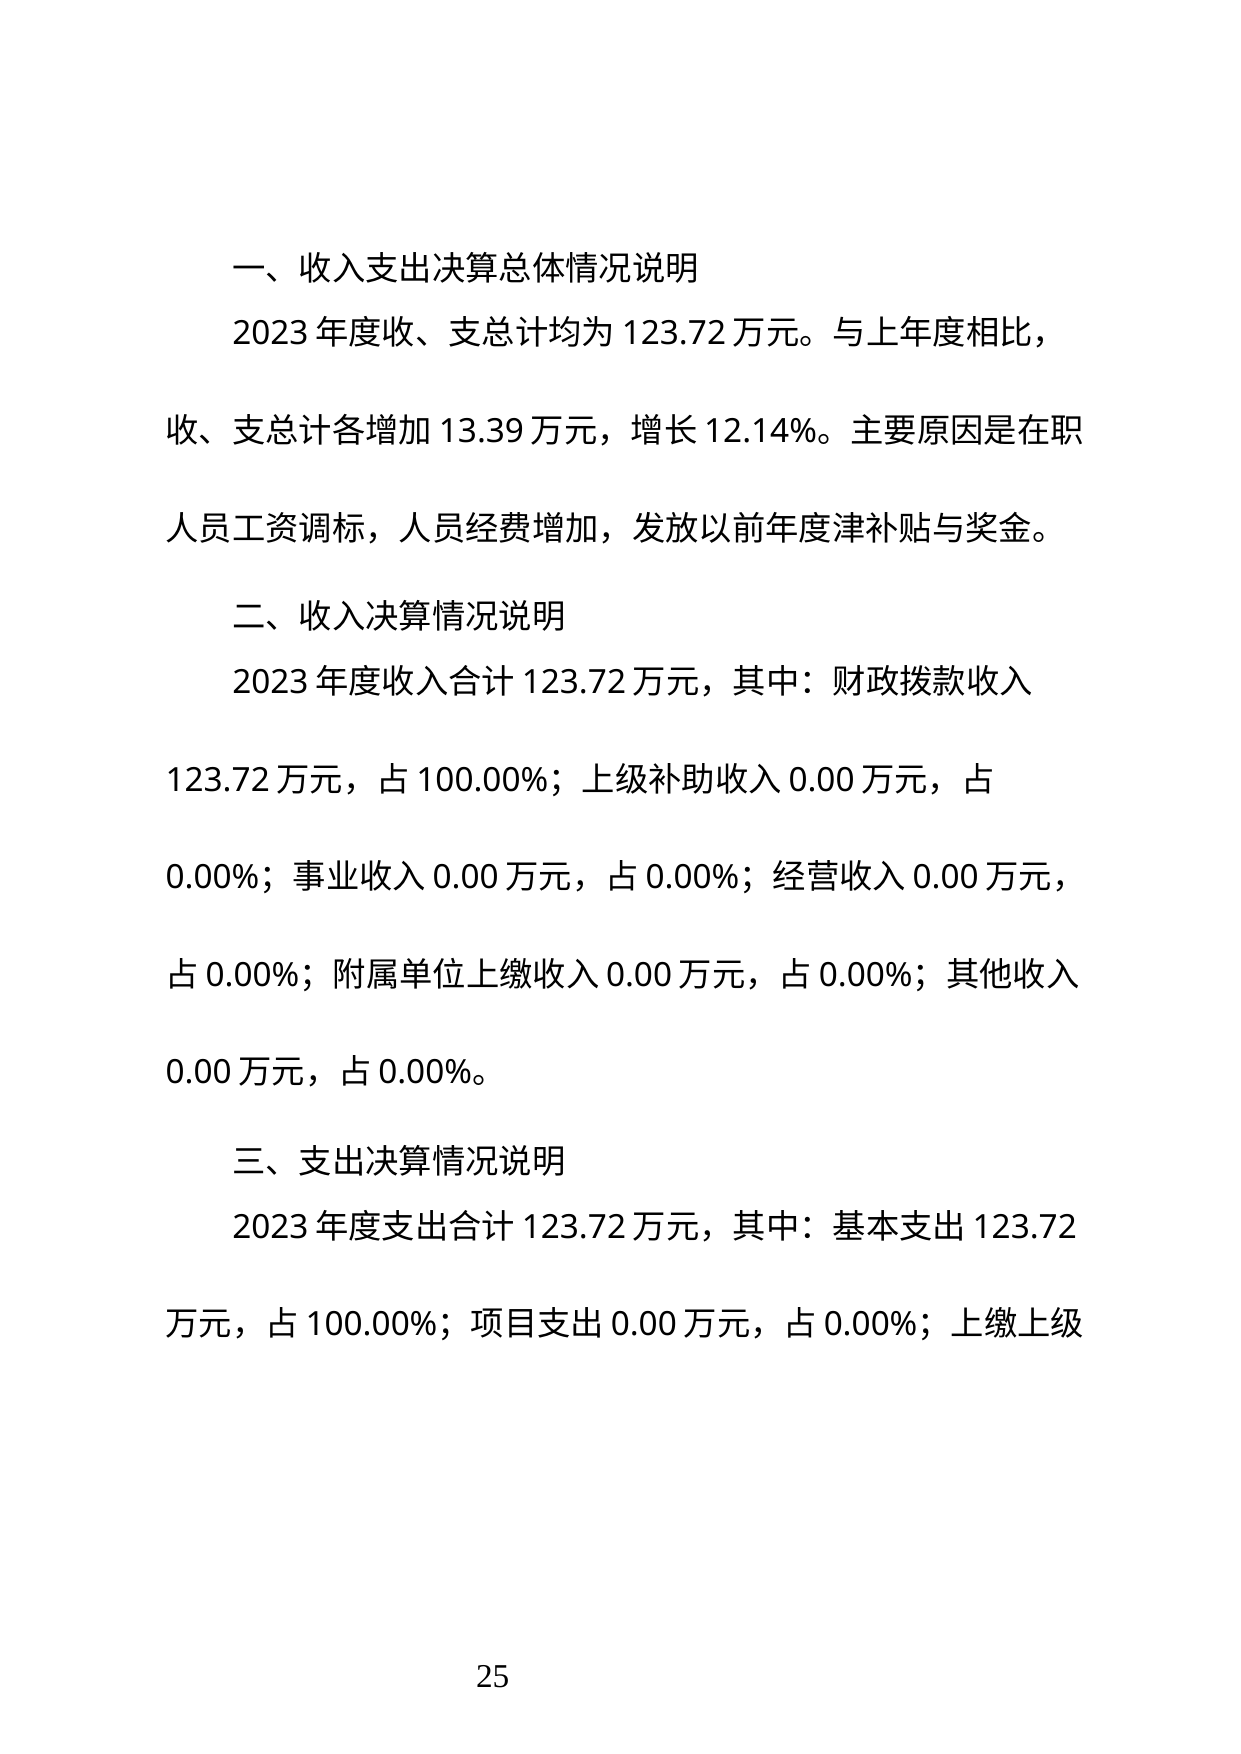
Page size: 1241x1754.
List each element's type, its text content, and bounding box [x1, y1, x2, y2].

text 2023年度收、支总计均为123.72万元。与上年度相比，收、支总计各增加13.39万元，增长12.14%。主要原因是在职人员工资调标，人员经费增加，发放以前年度津补贴与奖金。 [165, 298, 1087, 558]
text 二、收入决算情况说明 [165, 582, 1087, 647]
text 一、收入支出决算总体情况说明 [165, 233, 1087, 298]
text 三、支出决算情况说明 [165, 1126, 1087, 1191]
text 2023年度收入合计123.72万元，其中：财政拨款收入123.72万元，占100.00%；上级补助收入0.00万元，占0.00%；事业收入0.00万元，占0.00%；经营收入0.00万元，占0.00%；附属单位上缴收入0.00万元，占0.00%；其他收入0.00万元，占0.00%。 [165, 647, 1087, 1102]
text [165, 1191, 1087, 1354]
